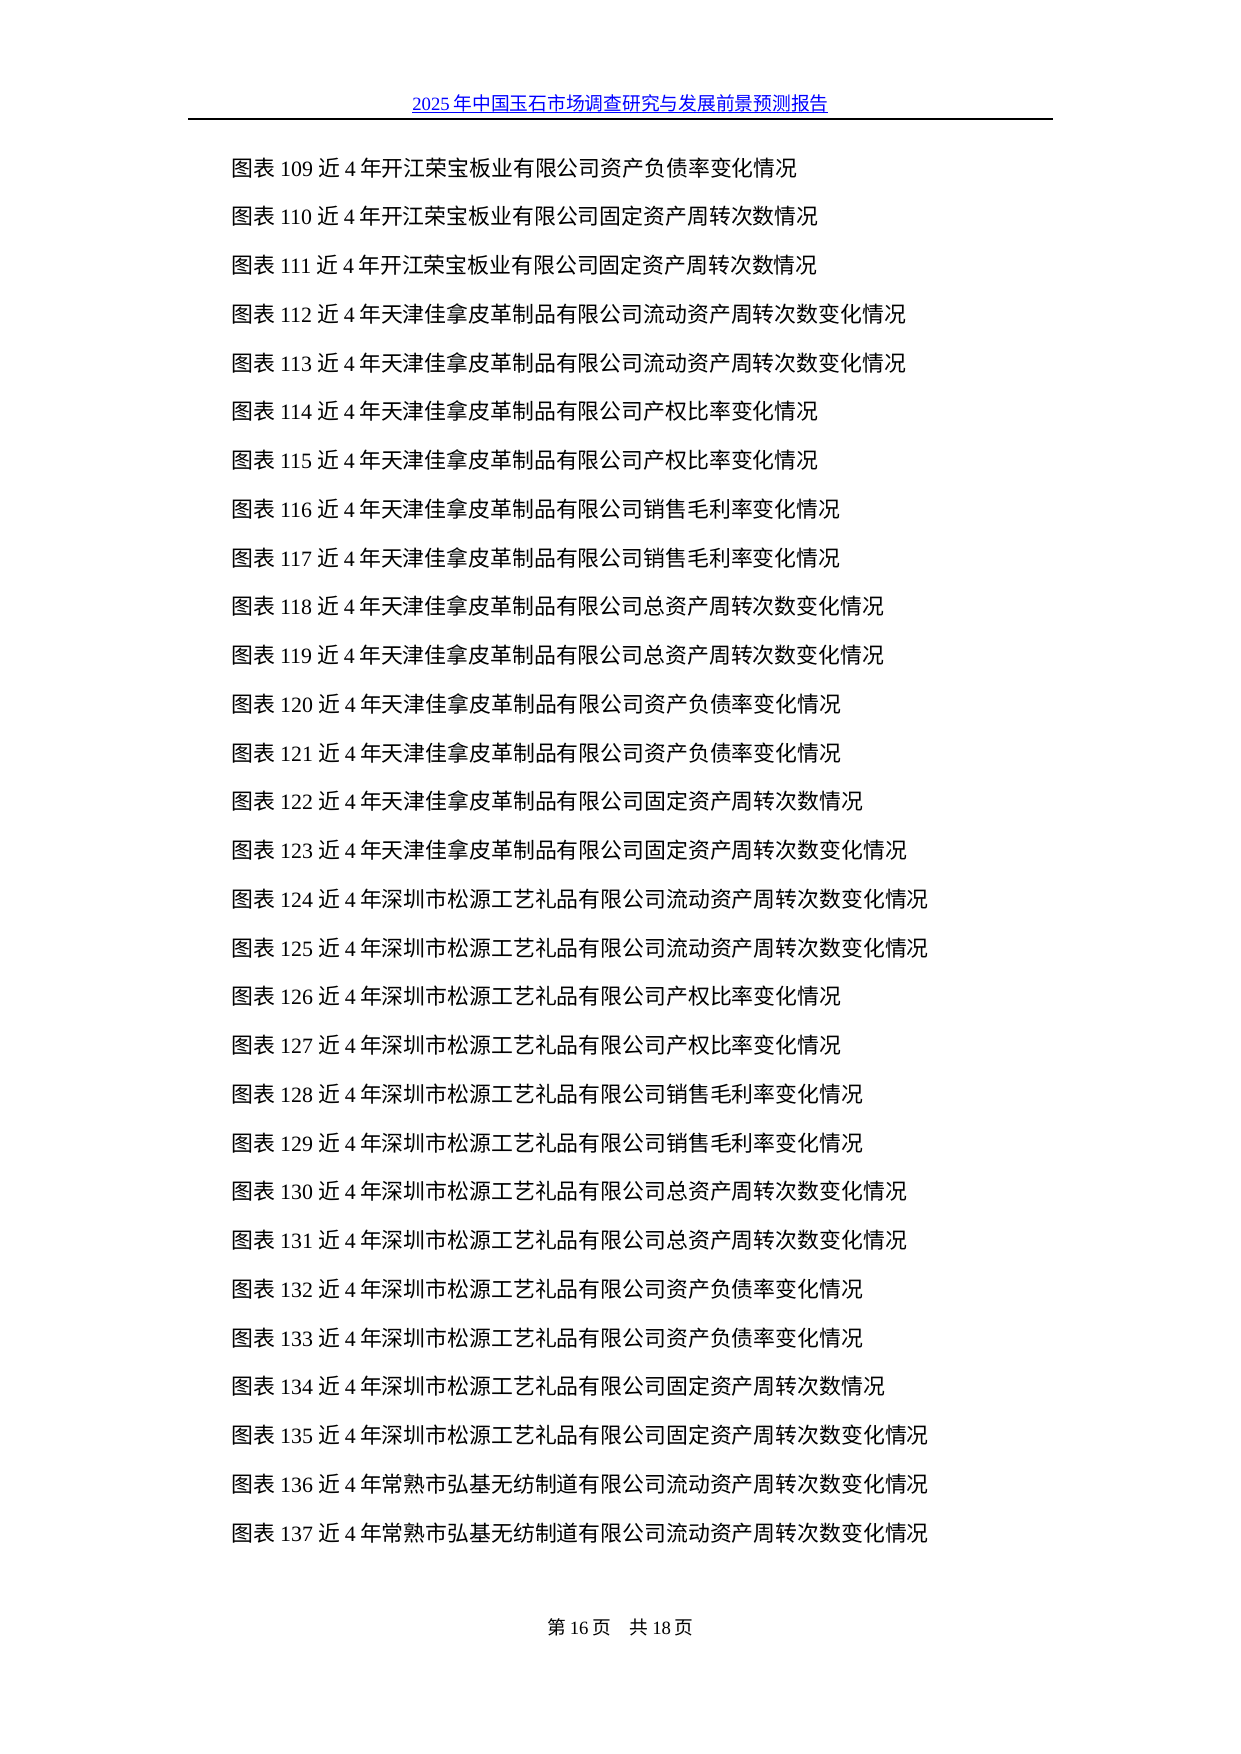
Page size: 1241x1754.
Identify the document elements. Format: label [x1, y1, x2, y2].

text [187, 150, 1053, 1548]
